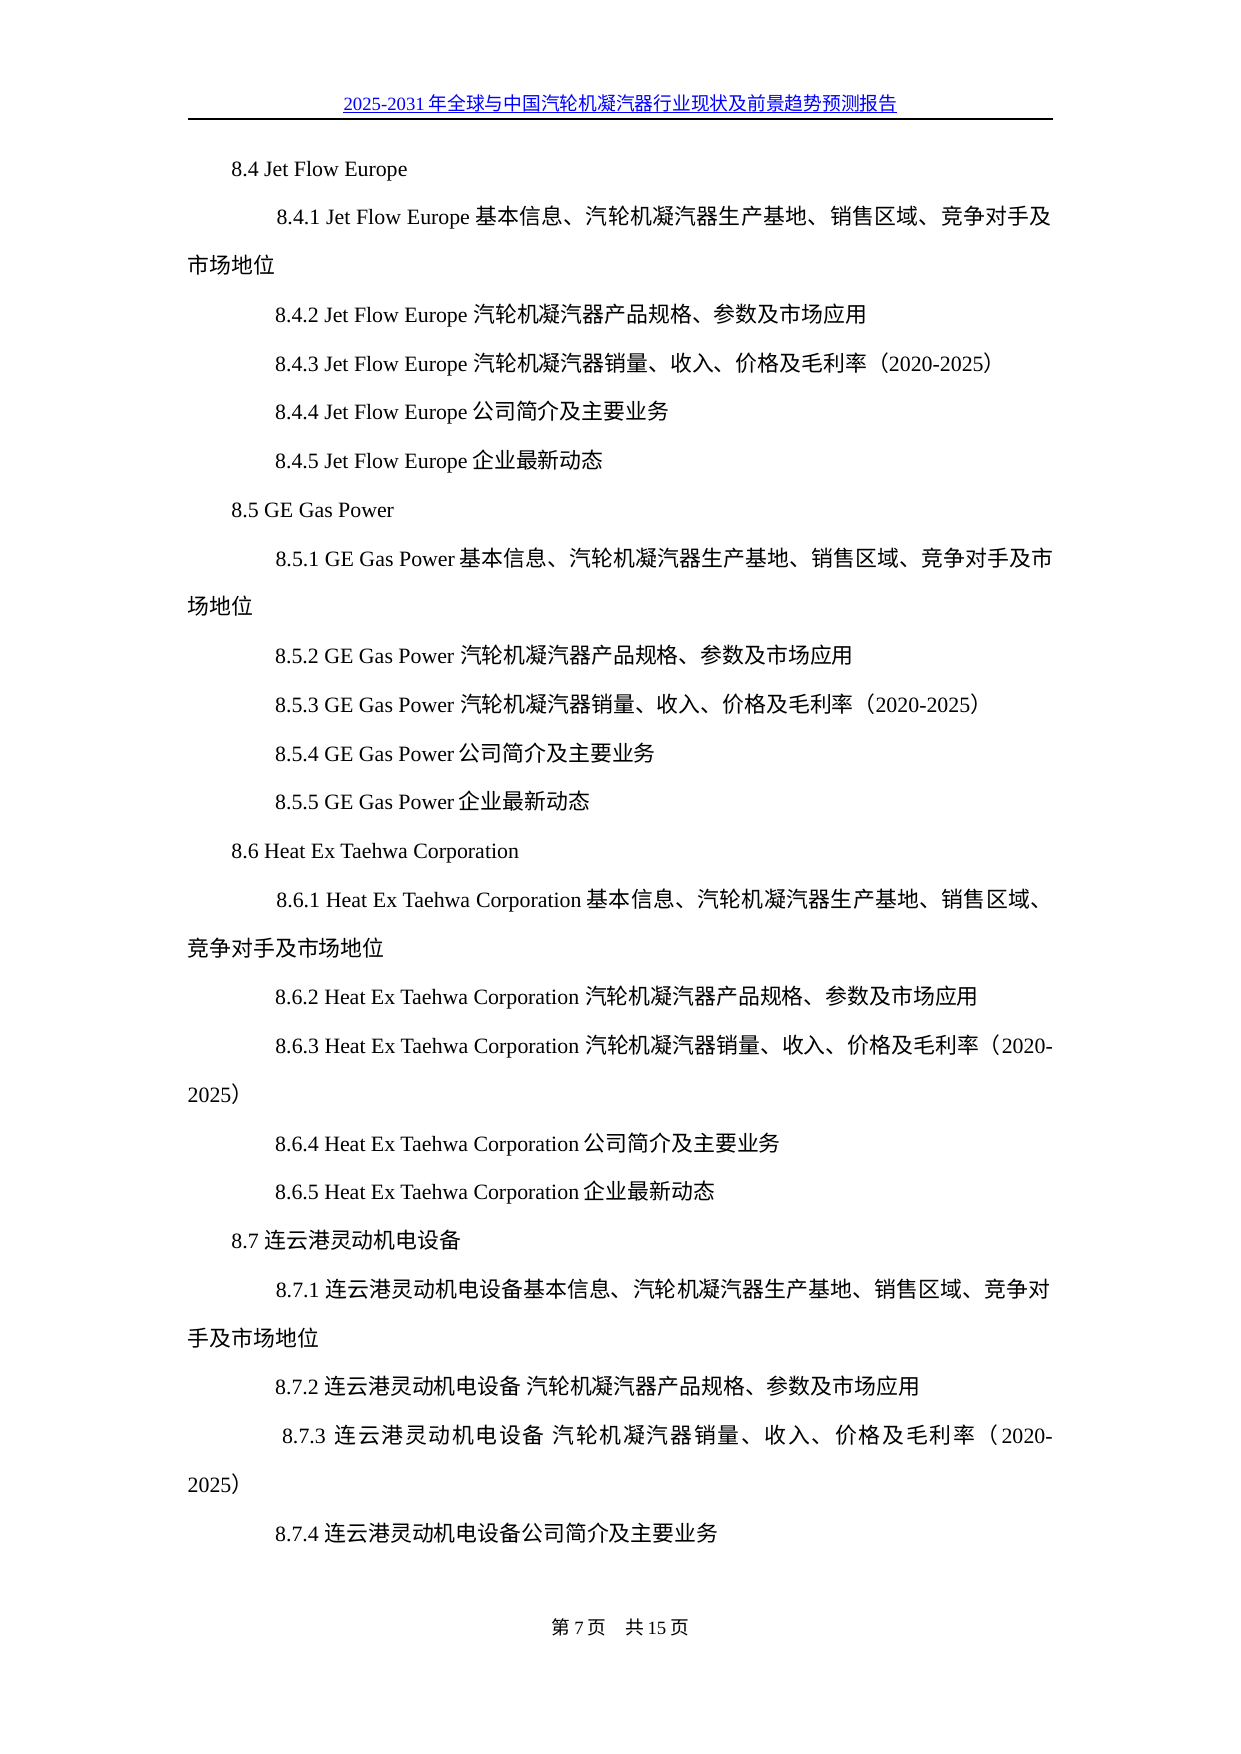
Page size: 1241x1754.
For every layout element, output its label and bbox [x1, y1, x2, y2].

text [187, 150, 1053, 1548]
